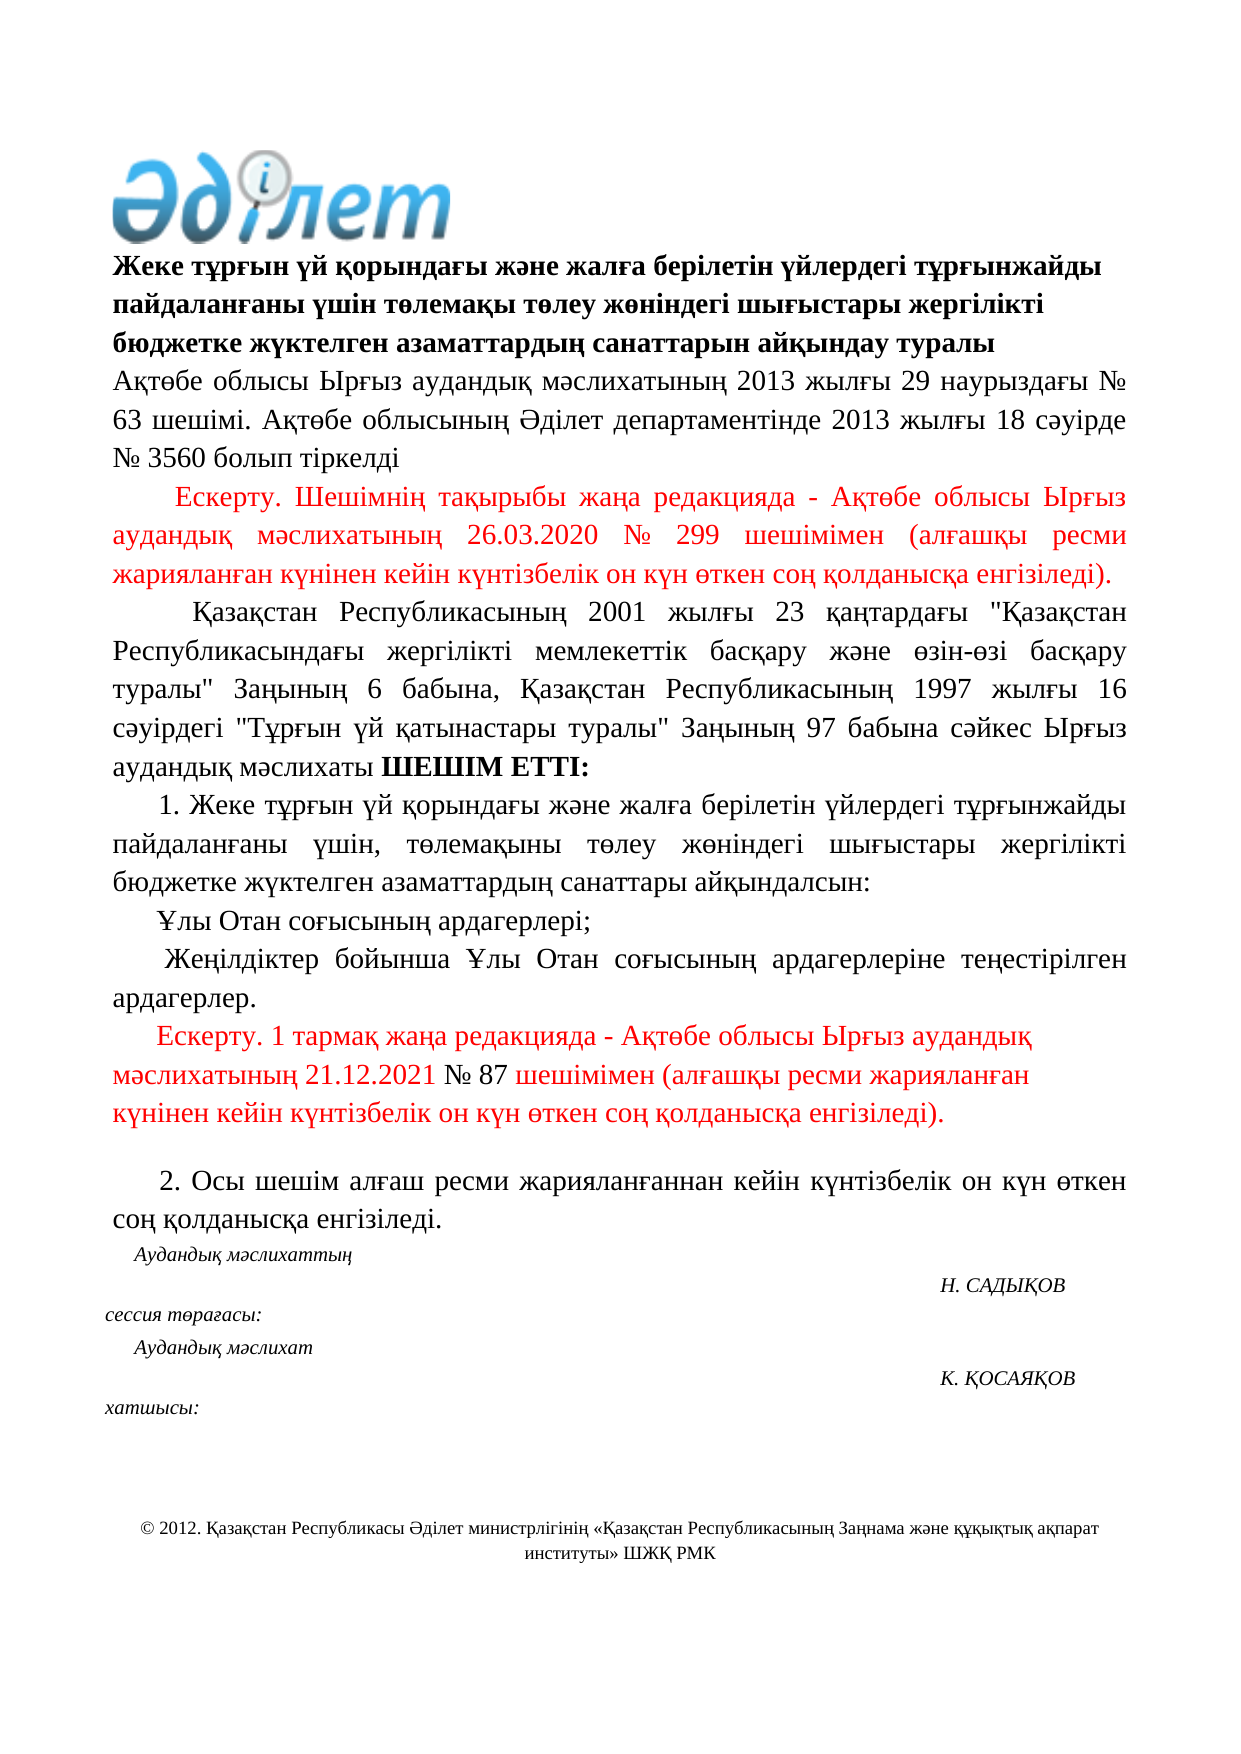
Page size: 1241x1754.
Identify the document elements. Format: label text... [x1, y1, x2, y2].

text Қазақстан Республикасының 2001 жылғы 23 қаңтардағы "Қазақстан Республикасындағы жергілікті мемлекеттік басқару және өзін-өзі басқару туралы" Заңының 6 бабына, Қазақстан Республикасының 1997 жылғы 16 сәуірдегі "Тұрғын үй қатынастары туралы" Заңының 97 бабына сәйкес Ырғыз аудандық мәслихаты ШЕШІМ ЕТТІ: [112, 594, 1128, 782]
text © 2012. Қазақстан Республикасы Әділет министрлігінің «Қазақстан Республикасының Заңнама және құқықтық ақпарат институты» ШЖҚ РМК [112, 1517, 1128, 1563]
text Ескерту. Шешімнің тақырыбы жаңа редакцияда - Ақтөбе облысы Ырғыз аудандық мәслихатының 26.03.2020 № 299 шешімімен (алғашқы ресми жарияланған күнінен кейін күнтізбелік он күн өткен соң қолданысқа енгізіледі). [112, 479, 1128, 589]
table_cell Аудандық мәслихат хатшысы: [101, 1333, 939, 1426]
text Жеңілдіктер бойынша Ұлы Отан соғысының ардагерлеріне теңестірілген ардагерлер. [112, 941, 1128, 1013]
text Ақтөбе облысы Ырғыз аудандық мәслихатының 2013 жылғы 29 наурыздағы № 63 шешімі. Ақтөбе облысының Әділет департаментінде 2013 жылғы 18 сәуірде № 3560 болып тіркелді [112, 363, 1128, 474]
text 1. Жеке тұрғын үй қорындағы және жалға берілетін үйлердегі тұрғынжайды пайдаланғаны үшін, төлемақыны төлеу жөніндегі шығыстары жергілікті бюджетке жүктелген азаматтардың санаттары айқындалсын: [112, 787, 1128, 898]
table_header Н. САДЫҚОВ [939, 1240, 1240, 1333]
table_header Аудандық мәслихаттың сессия төрағасы: [101, 1240, 939, 1333]
text 2. Осы шешiм алғаш ресми жарияланғаннан кейiн күнтiзбелiк он күн өткен соң қолданысқа енгiзiледi. [112, 1163, 1128, 1235]
picture [112, 150, 451, 244]
text Ұлы Отан соғысының ардагерлері; [112, 903, 1128, 936]
text Ескерту. 1 тармақ жаңа редакцияда - Ақтөбе облысы Ырғыз аудандық мәслихатының 21.12.2021 № 87 шешімімен (алғашқы ресми жарияланған күнінен кейін күнтізбелік он күн өткен соң қолданысқа енгізіледі). [112, 1018, 1128, 1159]
table_cell К. ҚОСАЯҚОВ [939, 1333, 1240, 1426]
text Жеке тұрғын үй қорындағы және жалға берілетін үйлердегі тұрғынжайды пайдаланғаны үшін төлемақы төлеу жөніндегі шығыстары жергілікті бюджетке жүктелген азаматтардың санаттарын айқындау туралы [112, 248, 1128, 358]
